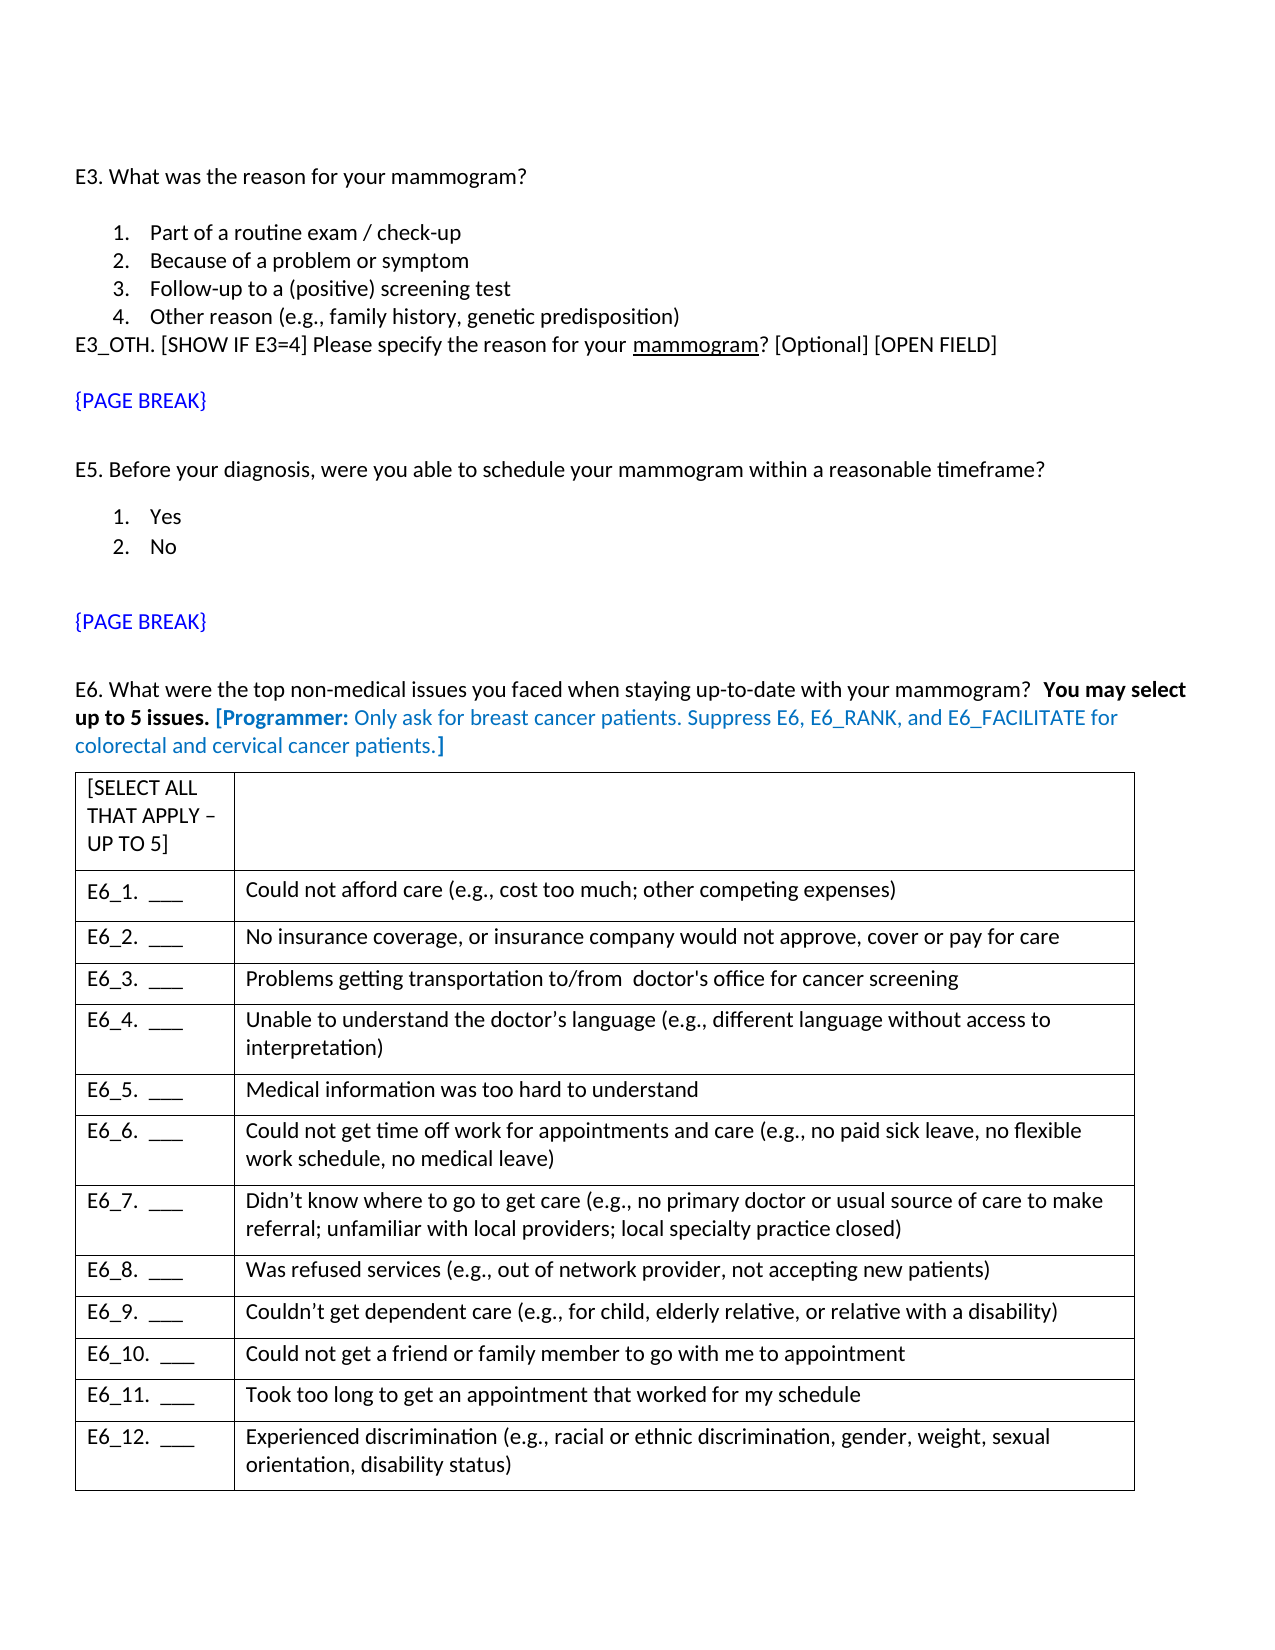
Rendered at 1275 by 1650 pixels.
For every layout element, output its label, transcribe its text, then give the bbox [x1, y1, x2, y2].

table_cell Could not get time off work for appointments and care (e.g., no paid sick leave, no flexible work schedule, no medical leave) [235, 1116, 1134, 1185]
table_cell Problems getting transportation to/from doctor's office for cancer screening [235, 964, 1134, 1004]
list Follow-up to a (positive) screening test [112, 274, 1200, 302]
text {PAGE BREAK} [75, 607, 1200, 635]
list Part of a routine exam / check-up [112, 218, 1200, 246]
text E5. Before your diagnosis, were you able to schedule your mammogram within a reasonable timeframe? [75, 455, 1200, 483]
table_cell E6_1. ___ [76, 871, 234, 921]
table_cell E6_8. ___ [76, 1256, 234, 1296]
table_cell Could not get a friend or family member to go with me to appointment [235, 1339, 1134, 1379]
table_header [SELECT ALL THAT APPLY – UP TO 5] [76, 773, 234, 870]
table_cell E6_2. ___ [76, 922, 234, 963]
table_cell Unable to understand the doctor’s language (e.g., different language without access to interpretation) [235, 1005, 1134, 1074]
table_cell E6_4. ___ [76, 1005, 234, 1074]
table_cell Was refused services (e.g., out of network provider, not accepting new patients) [235, 1256, 1134, 1296]
text E3_OTH. [SHOW IF E3=4] Please specify the reason for your mammogram? [Optional] [OPEN FIELD] [75, 330, 1200, 358]
table_cell No insurance coverage, or insurance company would not approve, cover or pay for care [235, 922, 1134, 963]
table_cell E6_9. ___ [76, 1297, 234, 1338]
list Other reason (e.g., family history, genetic predisposition) [112, 302, 1200, 330]
table_cell Medical information was too hard to understand [235, 1075, 1134, 1115]
table_cell E6_11. ___ [76, 1380, 234, 1421]
table_cell Could not afford care (e.g., cost too much; other competing expenses) [235, 871, 1134, 921]
list No [112, 532, 1200, 560]
text E3. What was the reason for your mammogram? [75, 162, 1200, 190]
table_cell E6_7. ___ [76, 1186, 234, 1254]
text {PAGE BREAK} [75, 386, 1200, 414]
table_cell E6_12. ___ [76, 1422, 234, 1490]
text E6. What were the top non-medical issues you faced when staying up-to-date with your mammogram? You may select up to 5 issues. [Programmer: Only ask for breast cancer patients. Suppress E6, E6_RANK, and E6_FACILITATE for colorectal and cervical cancer patients.] [75, 676, 1200, 759]
table_cell Couldn’t get dependent care (e.g., for child, elderly relative, or relative with a disability) [235, 1297, 1134, 1338]
table_cell E6_10. ___ [76, 1339, 234, 1379]
table_header [235, 773, 1134, 870]
table_cell E6_6. ___ [76, 1116, 234, 1185]
table_cell Experienced discrimination (e.g., racial or ethnic discrimination, gender, weight, sexual orientation, disability status) [235, 1422, 1134, 1490]
list Because of a problem or symptom [112, 246, 1200, 274]
table_cell Didn’t know where to go to get care (e.g., no primary doctor or usual source of care to make referral; unfamiliar with local providers; local specialty practice closed) [235, 1186, 1134, 1254]
table_cell E6_5. ___ [76, 1075, 234, 1115]
table_cell Took too long to get an appointment that worked for my schedule [235, 1380, 1134, 1421]
list Yes [112, 502, 1200, 530]
table_cell E6_3. ___ [76, 964, 234, 1004]
